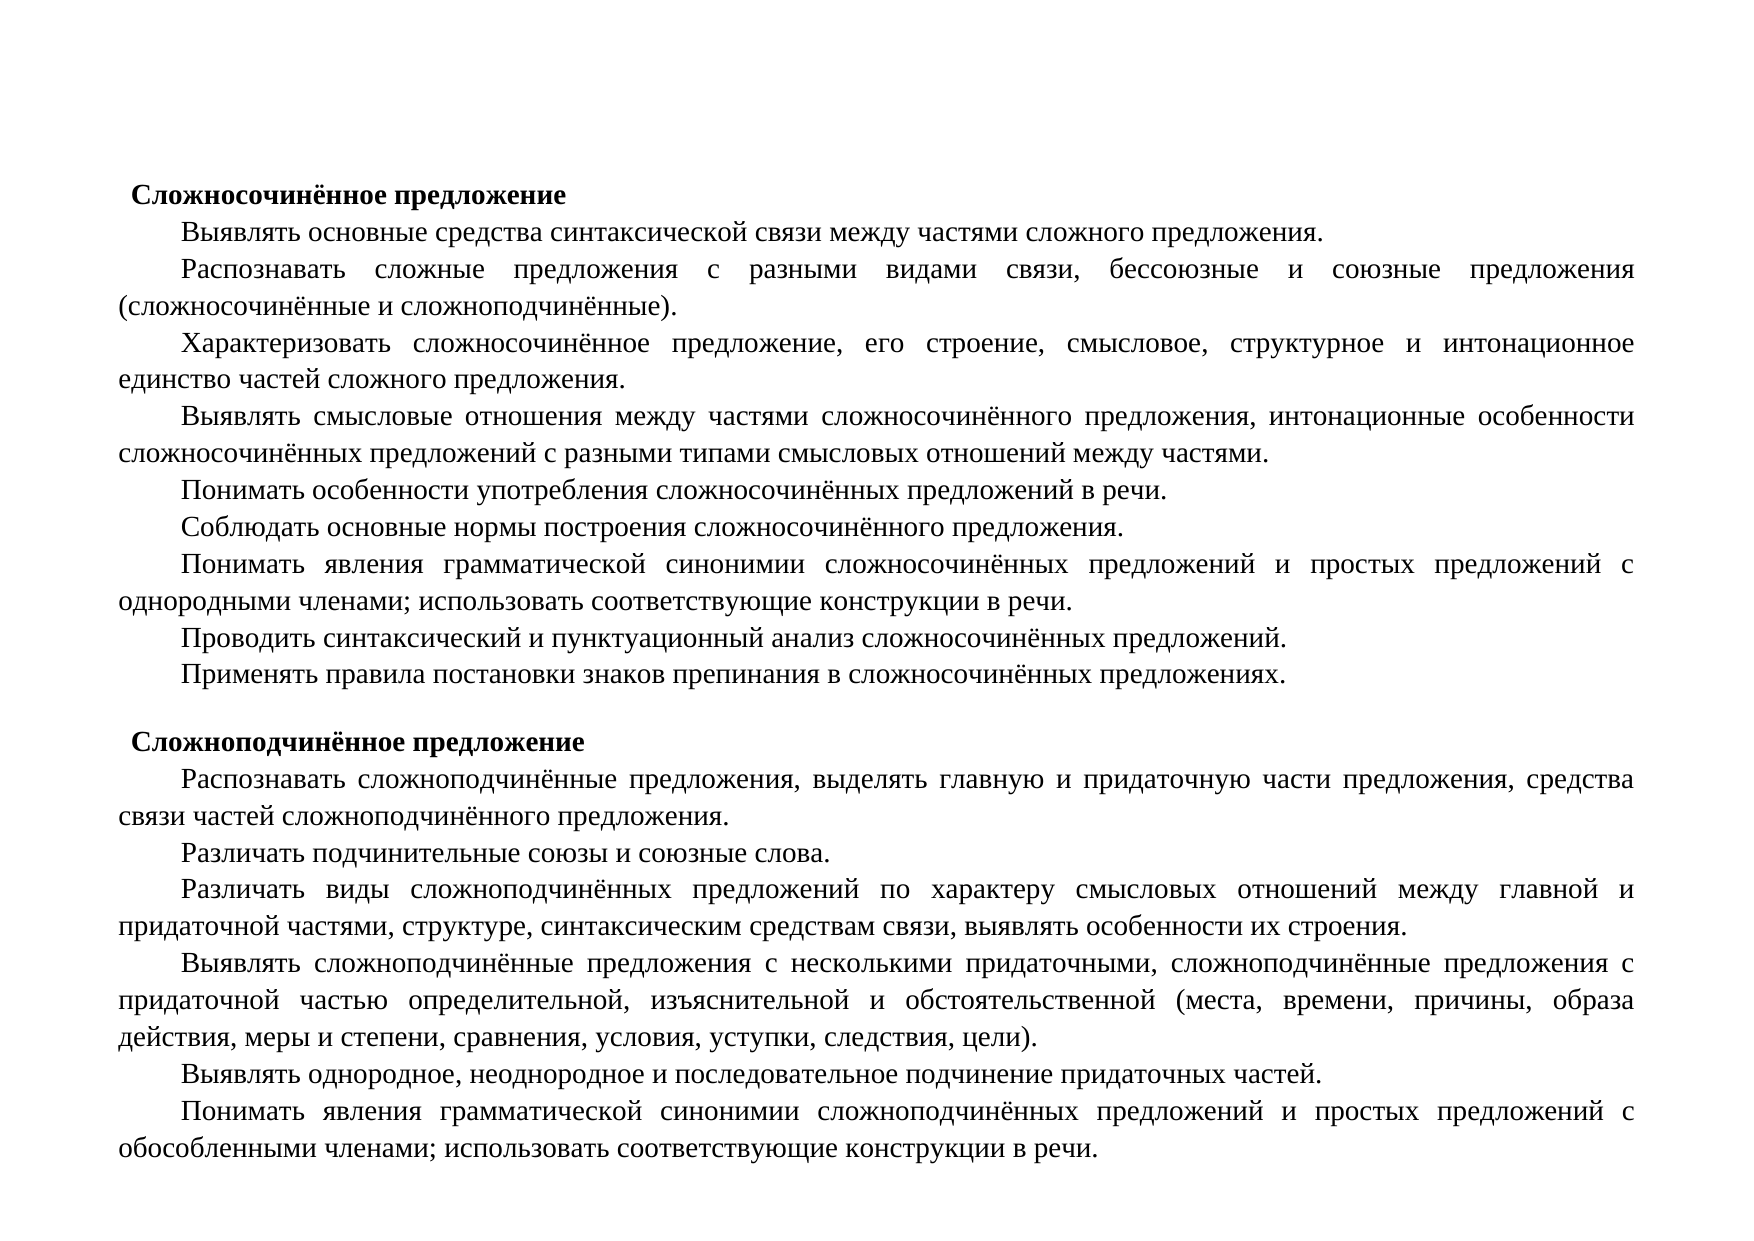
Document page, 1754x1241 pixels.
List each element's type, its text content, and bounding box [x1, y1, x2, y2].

text Сложносочинённое предложение [131, 177, 1636, 211]
text Понимать явления грамматической синонимии сложноподчинённых предложений и простых предложений с обособленными членами; использовать соответствующие конструкции в речи. [118, 1093, 1636, 1163]
text Распознавать сложные предложения с разными видами связи, бессоюзные и союзные предложения (сложносочинённые и сложноподчинённые). [118, 251, 1636, 321]
text Понимать явления грамматической синонимии сложносочинённых предложений и простых предложений с однородными членами; использовать соответствующие конструкции в речи. [118, 546, 1636, 616]
text Понимать особенности употребления сложносочинённых предложений в речи. [118, 472, 1636, 506]
text Распознавать сложноподчинённые предложения, выделять главную и придаточную части предложения, средства связи частей сложноподчинённого предложения. [118, 761, 1636, 831]
text Характеризовать сложносочинённое предложение, его строение, смысловое, структурное и интонационное единство частей сложного предложения. [118, 325, 1636, 395]
text Сложноподчинённое предложение [131, 724, 1636, 758]
text Выявлять однородное, неоднородное и последовательное подчинение придаточных частей. [118, 1056, 1636, 1089]
text Соблюдать основные нормы построения сложносочинённого предложения. [118, 509, 1636, 543]
text Проводить синтаксический и пунктуационный анализ сложносочинённых предложений. [118, 620, 1636, 653]
text Выявлять смысловые отношения между частями сложносочинённого предложения, интонационные особенности сложносочинённых предложений с разными типами смысловых отношений между частями. [118, 398, 1636, 469]
text Выявлять основные средства синтаксической связи между частями сложного предложения. [118, 214, 1636, 248]
text Применять правила постановки знаков препинания в сложносочинённых предложениях. [118, 657, 1636, 690]
text Различать виды сложноподчинённых предложений по характеру смысловых отношений между главной и придаточной частями, структуре, синтаксическим средствам связи, выявлять особенности их строения. [118, 872, 1636, 942]
text Выявлять сложноподчинённые предложения с несколькими придаточными, сложноподчинённые предложения с придаточной частью определительной, изъяснительной и обстоятельственной (места, времени, причины, образа действия, меры и степени, сравнения, условия, уступки, следствия, цели). [118, 945, 1636, 1053]
text Различать подчинительные союзы и союзные слова. [118, 835, 1636, 868]
